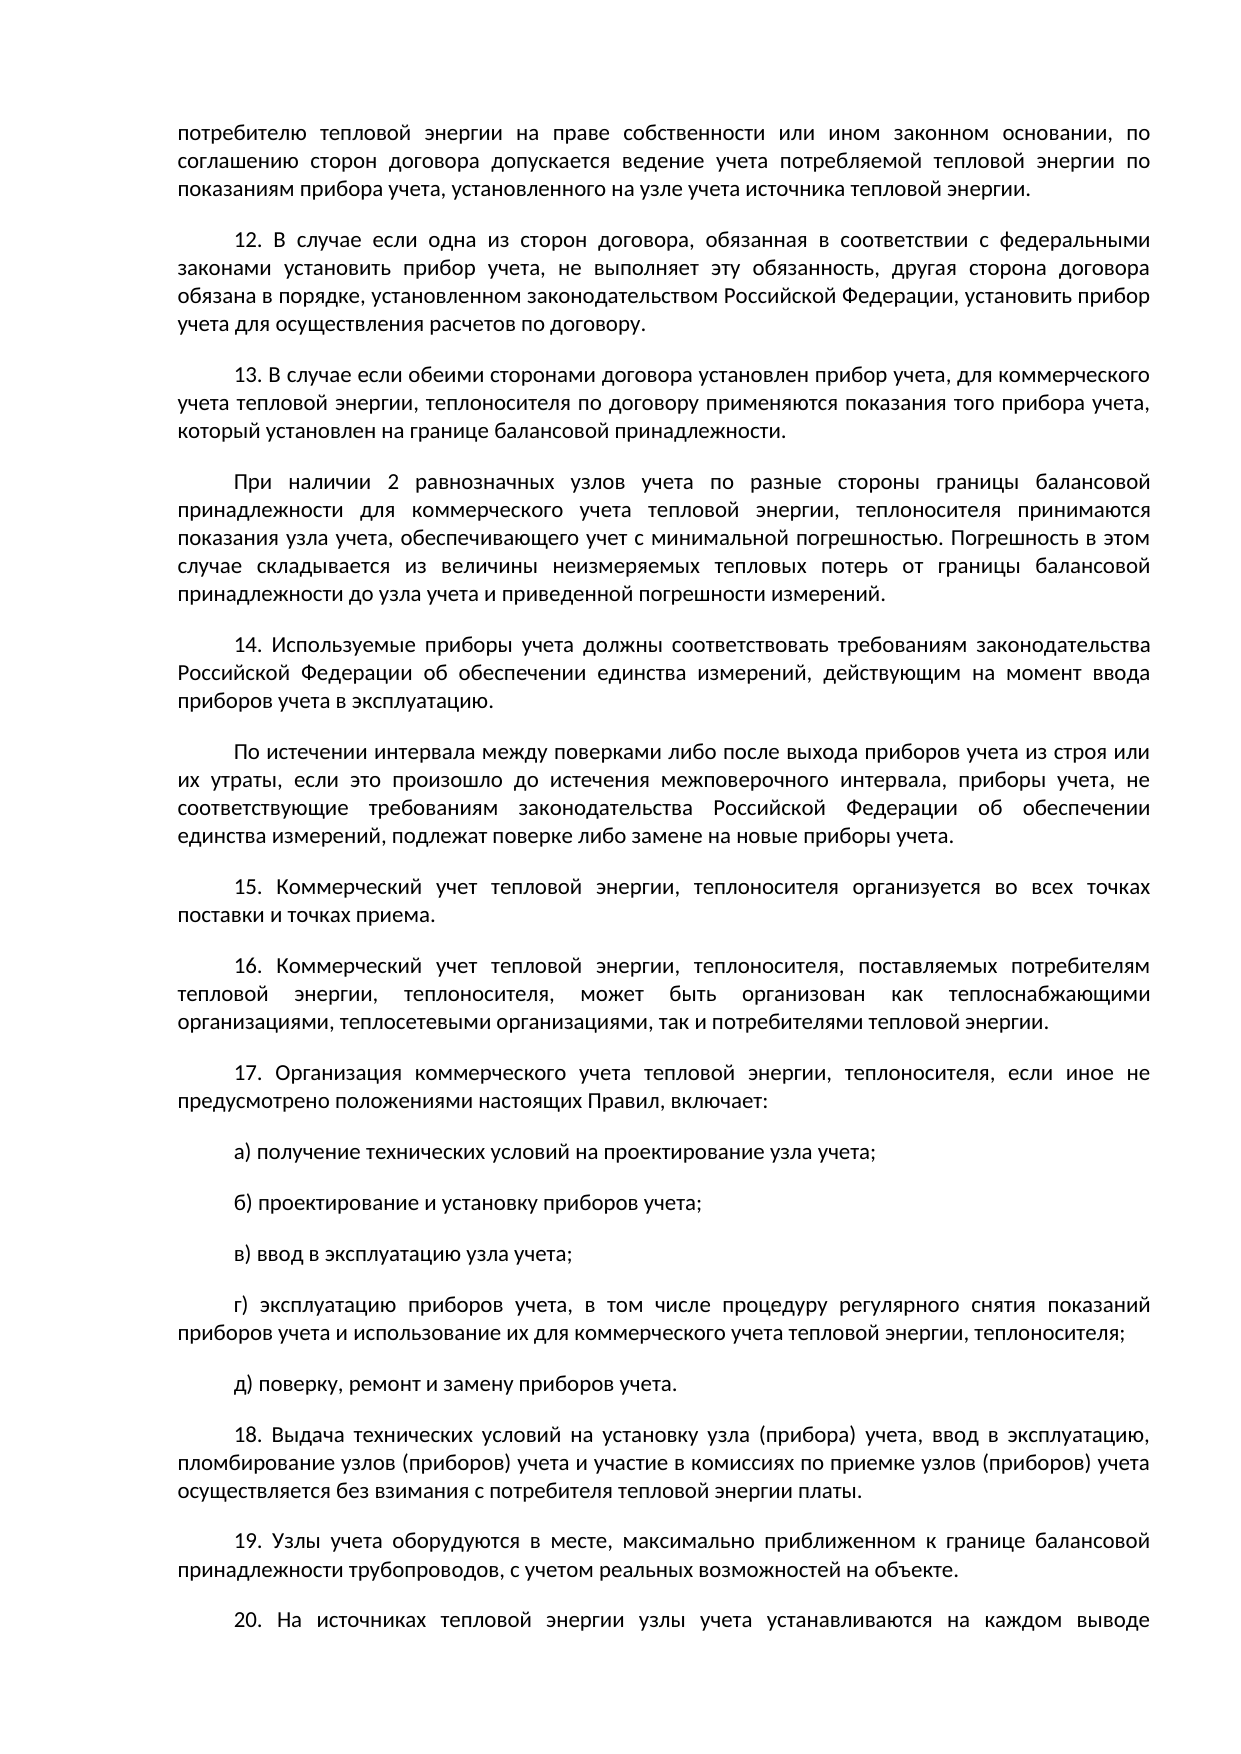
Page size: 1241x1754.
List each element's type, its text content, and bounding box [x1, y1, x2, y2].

text 14. Используемые приборы учета должны соответствовать требованиям законодательства Российской Федерации об обеспечении единства измерений, действующим на момент ввода приборов учета в эксплуатацию. [177, 630, 1152, 714]
text 13. В случае если обеими сторонами договора установлен прибор учета, для коммерческого учета тепловой энергии, теплоносителя по договору применяются показания того прибора учета, который установлен на границе балансовой принадлежности. [177, 360, 1152, 444]
text При наличии 2 равнозначных узлов учета по разные стороны границы балансовой принадлежности для коммерческого учета тепловой энергии, теплоносителя принимаются показания узла учета, обеспечивающего учет с минимальной погрешностью. Погрешность в этом случае складывается из величины неизмеряемых тепловых потерь от границы балансовой принадлежности до узла учета и приведенной погрешности измерений. [177, 467, 1152, 607]
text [177, 1606, 1152, 1634]
text в) ввод в эксплуатацию узла учета; [177, 1239, 1152, 1267]
text По истечении интервала между поверками либо после выхода приборов учета из строя или их утраты, если это произошло до истечения межповерочного интервала, приборы учета, не соответствующие требованиям законодательства Российской Федерации об обеспечении единства измерений, подлежат поверке либо замене на новые приборы учета. [177, 737, 1152, 849]
text г) эксплуатацию приборов учета, в том числе процедуру регулярного снятия показаний приборов учета и использование их для коммерческого учета тепловой энергии, теплоносителя; [177, 1290, 1152, 1346]
text 12. В случае если одна из сторон договора, обязанная в соответствии с федеральными законами установить прибор учета, не выполняет эту обязанность, другая сторона договора обязана в порядке, установленном законодательством Российской Федерации, установить прибор учета для осуществления расчетов по договору. [177, 225, 1152, 337]
text б) проектирование и установку приборов учета; [177, 1188, 1152, 1216]
text д) поверку, ремонт и замену приборов учета. [177, 1369, 1152, 1397]
text 18. Выдача технических условий на установку узла (прибора) учета, ввод в эксплуатацию, пломбирование узлов (приборов) учета и участие в комиссиях по приемке узлов (приборов) учета осуществляется без взимания с потребителя тепловой энергии платы. [177, 1420, 1152, 1504]
text 17. Организация коммерческого учета тепловой энергии, теплоносителя, если иное не предусмотрено положениями настоящих Правил, включает: [177, 1058, 1152, 1114]
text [177, 118, 1152, 202]
text а) получение технических условий на проектирование узла учета; [177, 1137, 1152, 1165]
text 15. Коммерческий учет тепловой энергии, теплоносителя организуется во всех точках поставки и точках приема. [177, 872, 1152, 928]
text 19. Узлы учета оборудуются в месте, максимально приближенном к границе балансовой принадлежности трубопроводов, с учетом реальных возможностей на объекте. [177, 1527, 1152, 1583]
text 16. Коммерческий учет тепловой энергии, теплоносителя, поставляемых потребителям тепловой энергии, теплоносителя, может быть организован как теплоснабжающими организациями, теплосетевыми организациями, так и потребителями тепловой энергии. [177, 951, 1152, 1035]
